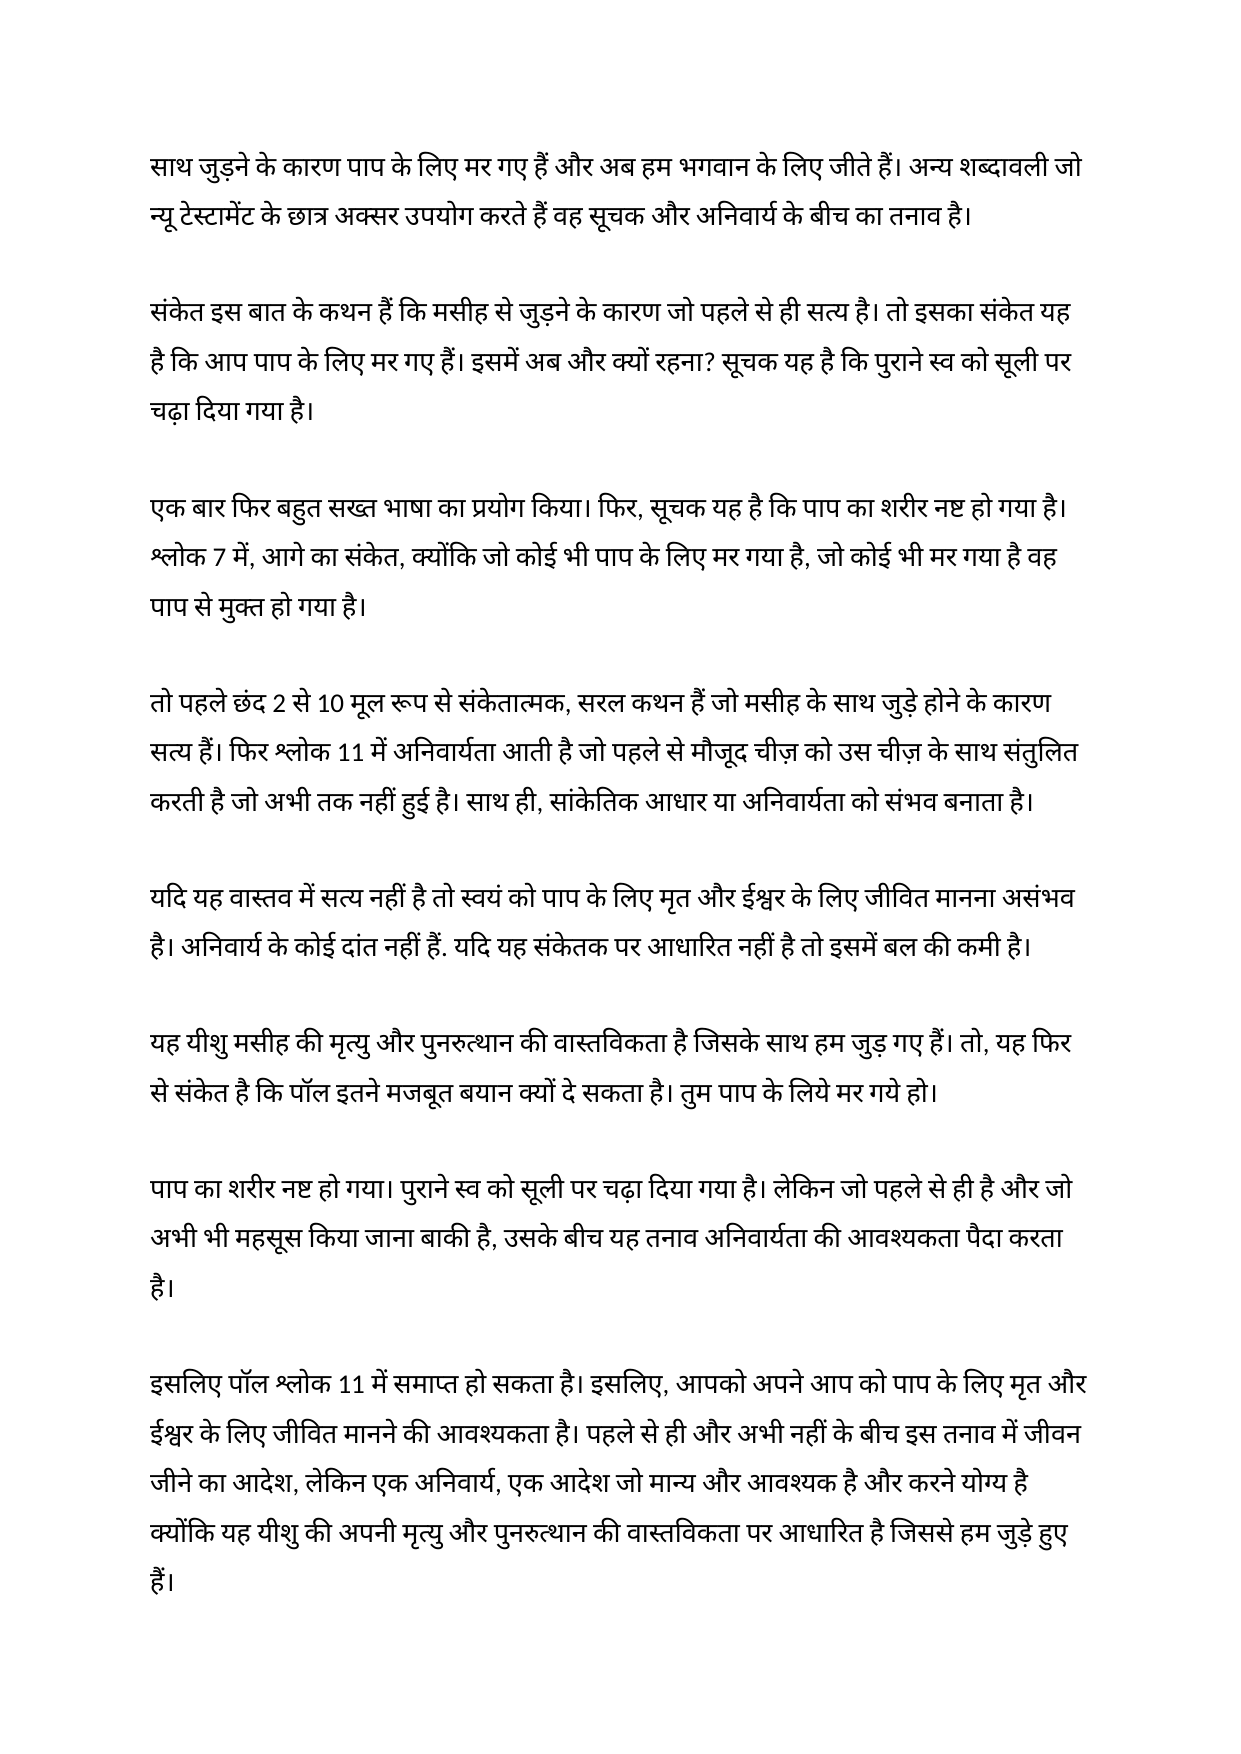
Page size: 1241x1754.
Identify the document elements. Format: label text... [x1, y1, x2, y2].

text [150, 150, 1090, 232]
text संकेत इस बात के कथन हैं कि मसीह से जुड़ने के कारण जो पहले से ही सत्य है। तो इसका संकेत यह है कि आप पाप के लिए मर गए हैं। इसमें अब और क्यों रहना? सूचक यह है कि पुराने स्व को सूली पर चढ़ा दिया गया है। [150, 296, 1090, 428]
text यह यीशु मसीह की मृत्यु और पुनरुत्थान की वास्तविकता है जिसके साथ हम जुड़ गए हैं। तो, यह फिर से संकेत है कि पॉल इतने मजबूत बयान क्यों दे सकता है। तुम पाप के लिये मर गये हो। [150, 1027, 1090, 1109]
text यदि यह वास्तव में सत्य नहीं है तो स्वयं को पाप के लिए मृत और ईश्वर के लिए जीवित मानना असंभव है। अनिवार्य के कोई दांत नहीं हैं. यदि यह संकेतक पर आधारित नहीं है तो इसमें बल की कमी है। [150, 881, 1090, 963]
text एक बार फिर बहुत सख्त भाषा का प्रयोग किया। फिर, सूचक यह है कि पाप का शरीर नष्ट हो गया है। श्लोक 7 में, आगे का संकेत, क्योंकि जो कोई भी पाप के लिए मर गया है, जो कोई भी मर गया है वह पाप से मुक्त हो गया है। [150, 491, 1090, 623]
text तो पहले छंद 2 से 10 मूल रूप से संकेतात्मक, सरल कथन हैं जो मसीह के साथ जुड़े होने के कारण सत्य हैं। फिर श्लोक 11 में अनिवार्यता आती है जो पहले से मौजूद चीज़ को उस चीज़ के साथ संतुलित करती है जो अभी तक नहीं हुई है। साथ ही, सांकेतिक आधार या अनिवार्यता को संभव बनाता है। [150, 686, 1090, 818]
text इसलिए पॉल श्लोक 11 में समाप्त हो सकता है। इसलिए, आपको अपने आप को पाप के लिए मृत और ईश्वर के लिए जीवित मानने की आवश्यकता है। पहले से ही और अभी नहीं के बीच इस तनाव में जीवन जीने का आदेश, लेकिन एक अनिवार्य, एक आदेश जो मान्य और आवश्यक है और करने योग्य है क्योंकि यह यीशु की अपनी मृत्यु और पुनरुत्थान की वास्तविकता पर आधारित है जिससे हम जुड़े हुए हैं। [150, 1367, 1090, 1598]
text पाप का शरीर नष्ट हो गया। पुराने स्व को सूली पर चढ़ा दिया गया है। लेकिन जो पहले से ही है और जो अभी भी महसूस किया जाना बाकी है, उसके बीच यह तनाव अनिवार्यता की आवश्यकता पैदा करता है। [150, 1172, 1090, 1304]
